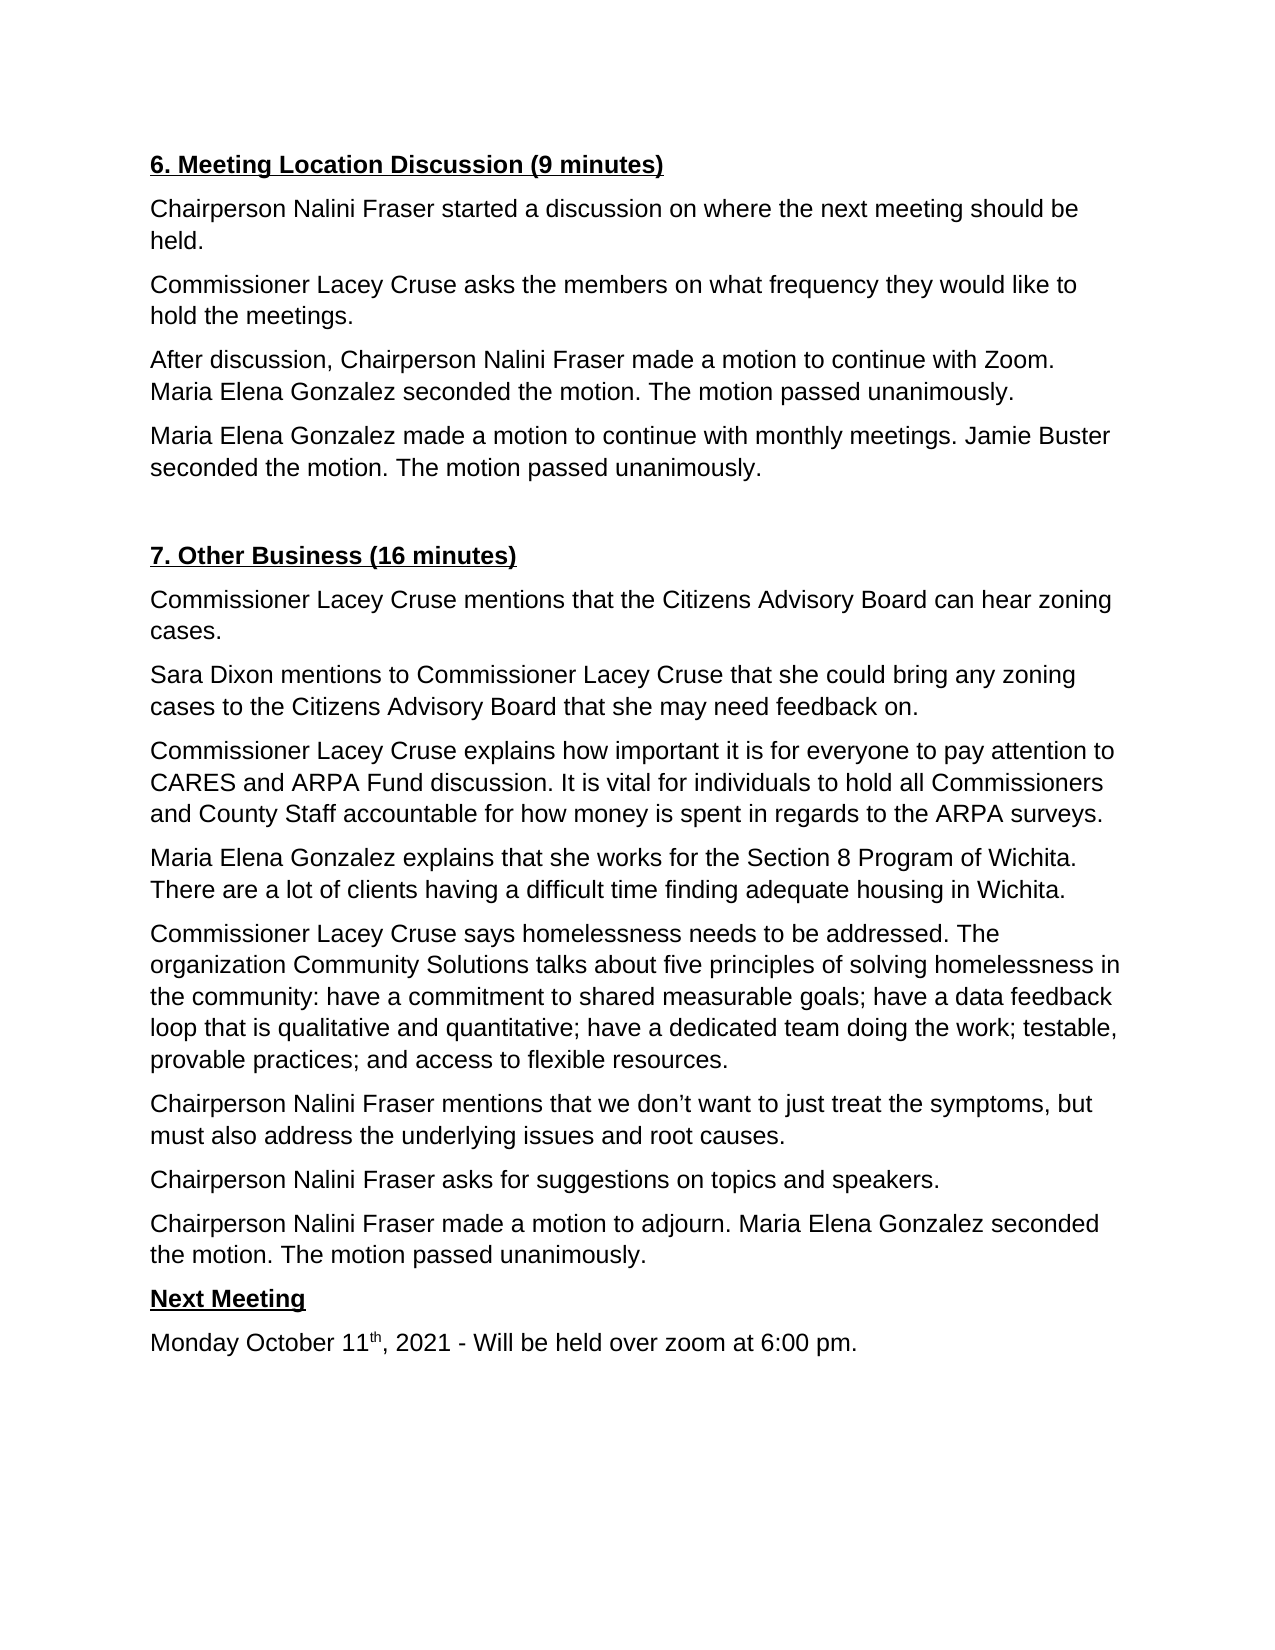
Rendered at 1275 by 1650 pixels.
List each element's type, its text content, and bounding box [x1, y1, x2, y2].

text Next Meeting [150, 1284, 1125, 1313]
text Commissioner Lacey Cruse asks the members on what frequency they would like to hold the meetings. [150, 270, 1125, 330]
text Maria Elena Gonzalez explains that she works for the Section 8 Program of Wichita. There are a lot of clients having a difficult time finding adequate housing in Wichita. [150, 843, 1125, 903]
text 7. Other Business (16 minutes) [150, 541, 1125, 569]
text Chairperson Nalini Fraser mentions that we don’t want to just treat the symptoms, but must also address the underlying issues and root causes. [150, 1089, 1125, 1149]
text Sara Dixon mentions to Commissioner Lacey Cruse that she could bring any zoning cases to the Citizens Advisory Board that she may need feedback on. [150, 660, 1125, 721]
text Commissioner Lacey Cruse explains how important it is for everyone to pay attention to CARES and ARPA Fund discussion. It is vital for individuals to hold all Commissioners and County Staff accountable for how money is spent in regards to the ARPA surveys. [150, 736, 1125, 828]
text After discussion, Chairperson Nalini Fraser made a motion to continue with Zoom. Maria Elena Gonzalez seconded the motion. The motion passed unanimously. [150, 345, 1125, 406]
text Maria Elena Gonzalez made a motion to continue with monthly meetings. Jamie Buster seconded the motion. The motion passed unanimously. [150, 421, 1125, 481]
text Commissioner Lacey Cruse says homelessness needs to be addressed. The organization Community Solutions talks about five principles of solving homelessness in the community: have a commitment to shared measurable goals; have a data feedback loop that is qualitative and quantitative; have a dedicated team doing the work; testable, provable practices; and access to flexible resources. [150, 919, 1125, 1074]
text Chairperson Nalini Fraser asks for suggestions on topics and speakers. [150, 1165, 1125, 1193]
text 6. Meeting Location Discussion (9 minutes) [150, 150, 1125, 179]
text Chairperson Nalini Fraser made a motion to adjourn. Maria Elena Gonzalez seconded the motion. The motion passed unanimously. [150, 1209, 1125, 1269]
text Monday October 11th, 2021 - Will be held over zoom at 6:00 pm. [150, 1328, 1125, 1357]
text Commissioner Lacey Cruse mentions that the Citizens Advisory Board can hear zoning cases. [150, 585, 1125, 645]
text Chairperson Nalini Fraser started a discussion on where the next meeting should be held. [150, 194, 1125, 254]
